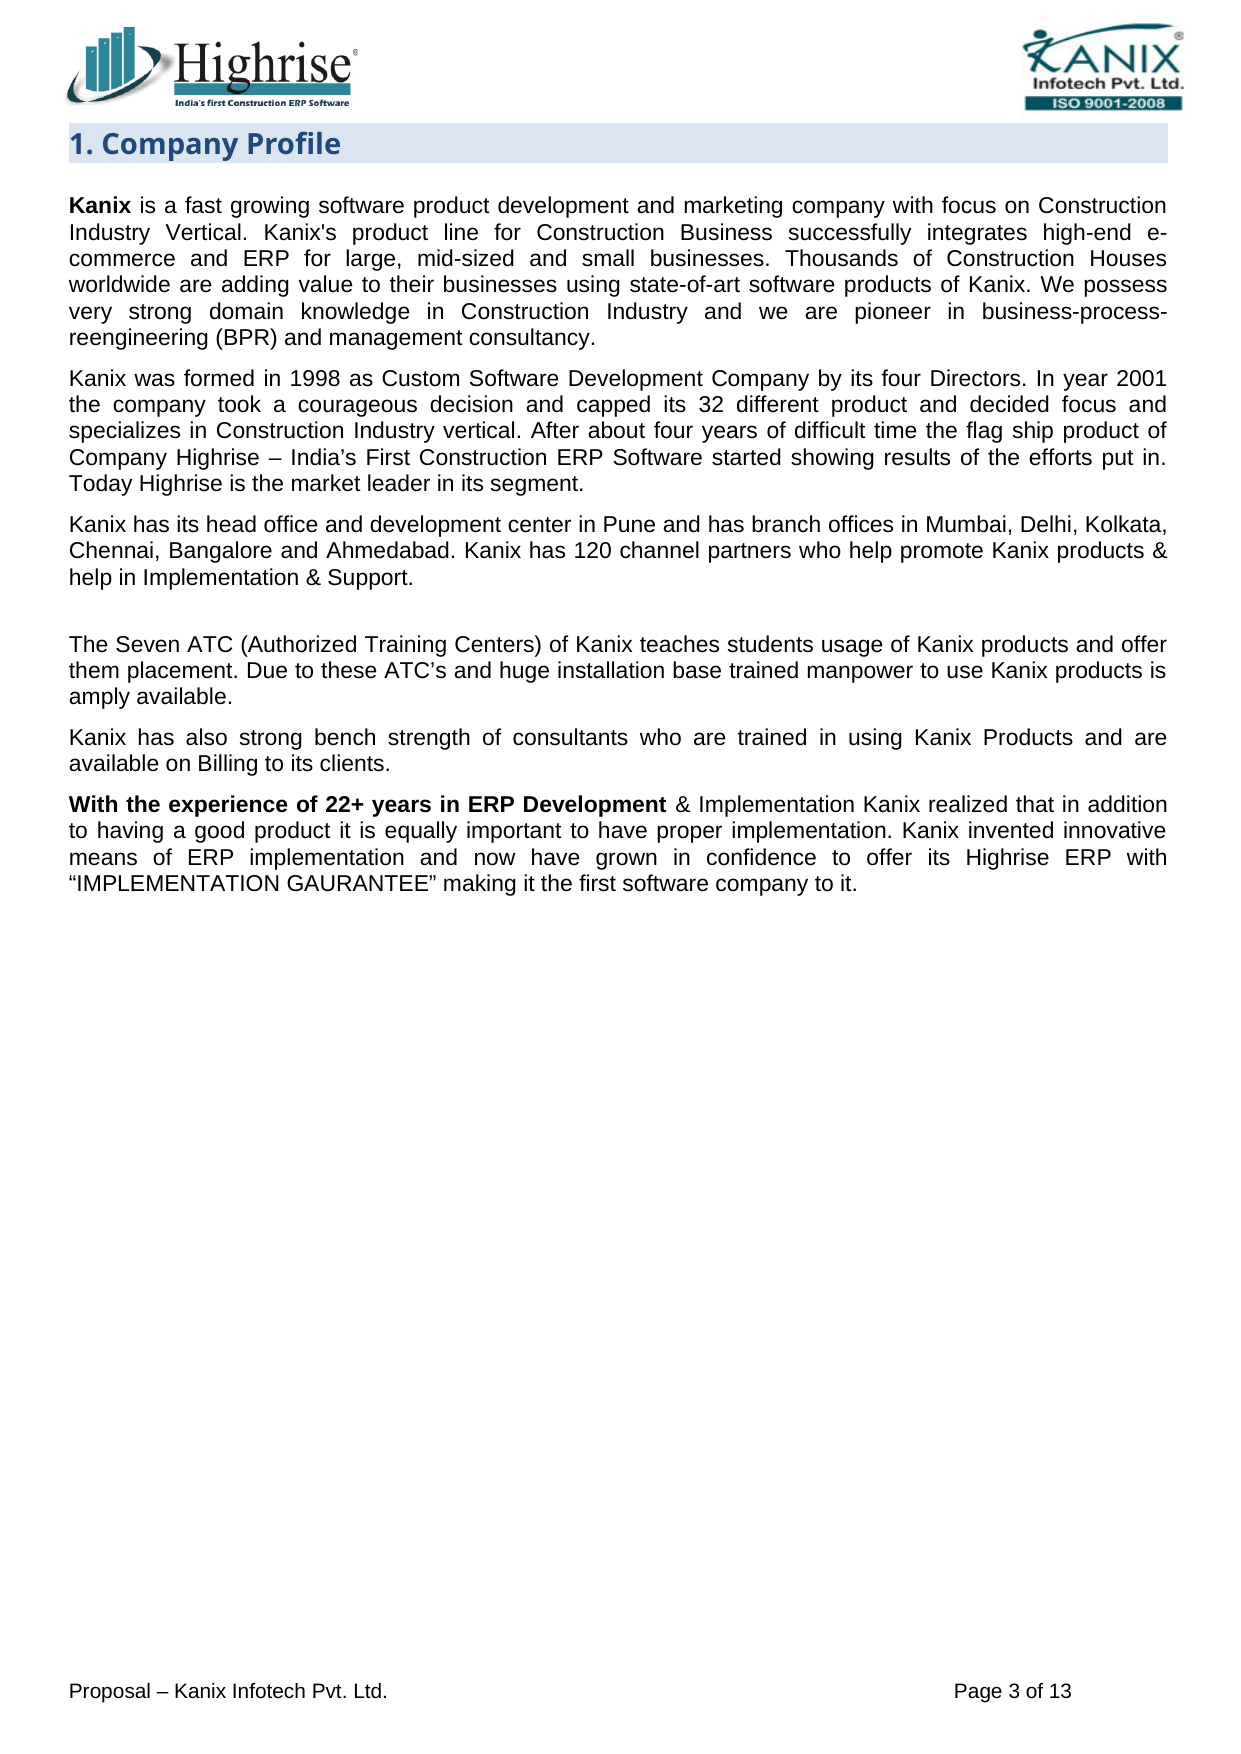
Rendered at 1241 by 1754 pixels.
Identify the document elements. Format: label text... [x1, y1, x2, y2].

subtitle 1. Company Profile [69, 123, 1168, 163]
picture [62, 27, 358, 106]
text With the experience of 22+ years in ERP Development & Implementation Kanix realized that in addition to having a good product it is equally important to have proper implementation. Kanix invented innovative means of ERP implementation and now have grown in confidence to offer its Highrise ERP with “IMPLEMENTATION GAURANTEE” making it the first software company to it. [69, 791, 1168, 897]
text The Seven ATC (Authorized Training Centers) of Kanix teaches students usage of Kanix products and offer them placement. Due to these ATC’s and huge installation base trained manpower to use Kanix products is amply available. [69, 631, 1168, 710]
text Kanix was formed in 1998 as Custom Software Development Company by its four Directors. In year 2001 the company took a courageous decision and capped its 32 different product and decided focus and specializes in Construction Industry vertical. After about four years of difficult time the flag ship product of Company Highrise – India’s First Construction ERP Software started showing results of the efforts put in. Today Highrise is the market leader in its segment. [69, 365, 1168, 496]
text Kanix has also strong bench strength of consultants who are trained in using Kanix Products and are available on Billing to its clients. [69, 724, 1168, 777]
text Kanix is a fast growing software product development and marketing company with focus on Construction Industry Vertical. Kanix's product line for Construction Business successfully integrates high-end e-commerce and ERP for large, mid-sized and small businesses. Thousands of Construction Houses worldwide are adding value to their businesses using state-of-art software products of Kanix. We possess very strong domain knowledge in Construction Industry and we are pioneer in business-process-reengineering (BPR) and management consultancy. [69, 192, 1168, 350]
picture [1010, 15, 1197, 120]
text Kanix has its head office and development center in Pune and has branch offices in Mumbai, Delhi, Kolkata, Chennai, Bangalore and Ahmedabad. Kanix has 120 channel partners who help promote Kanix products & help in Implementation & Support. [69, 511, 1168, 590]
